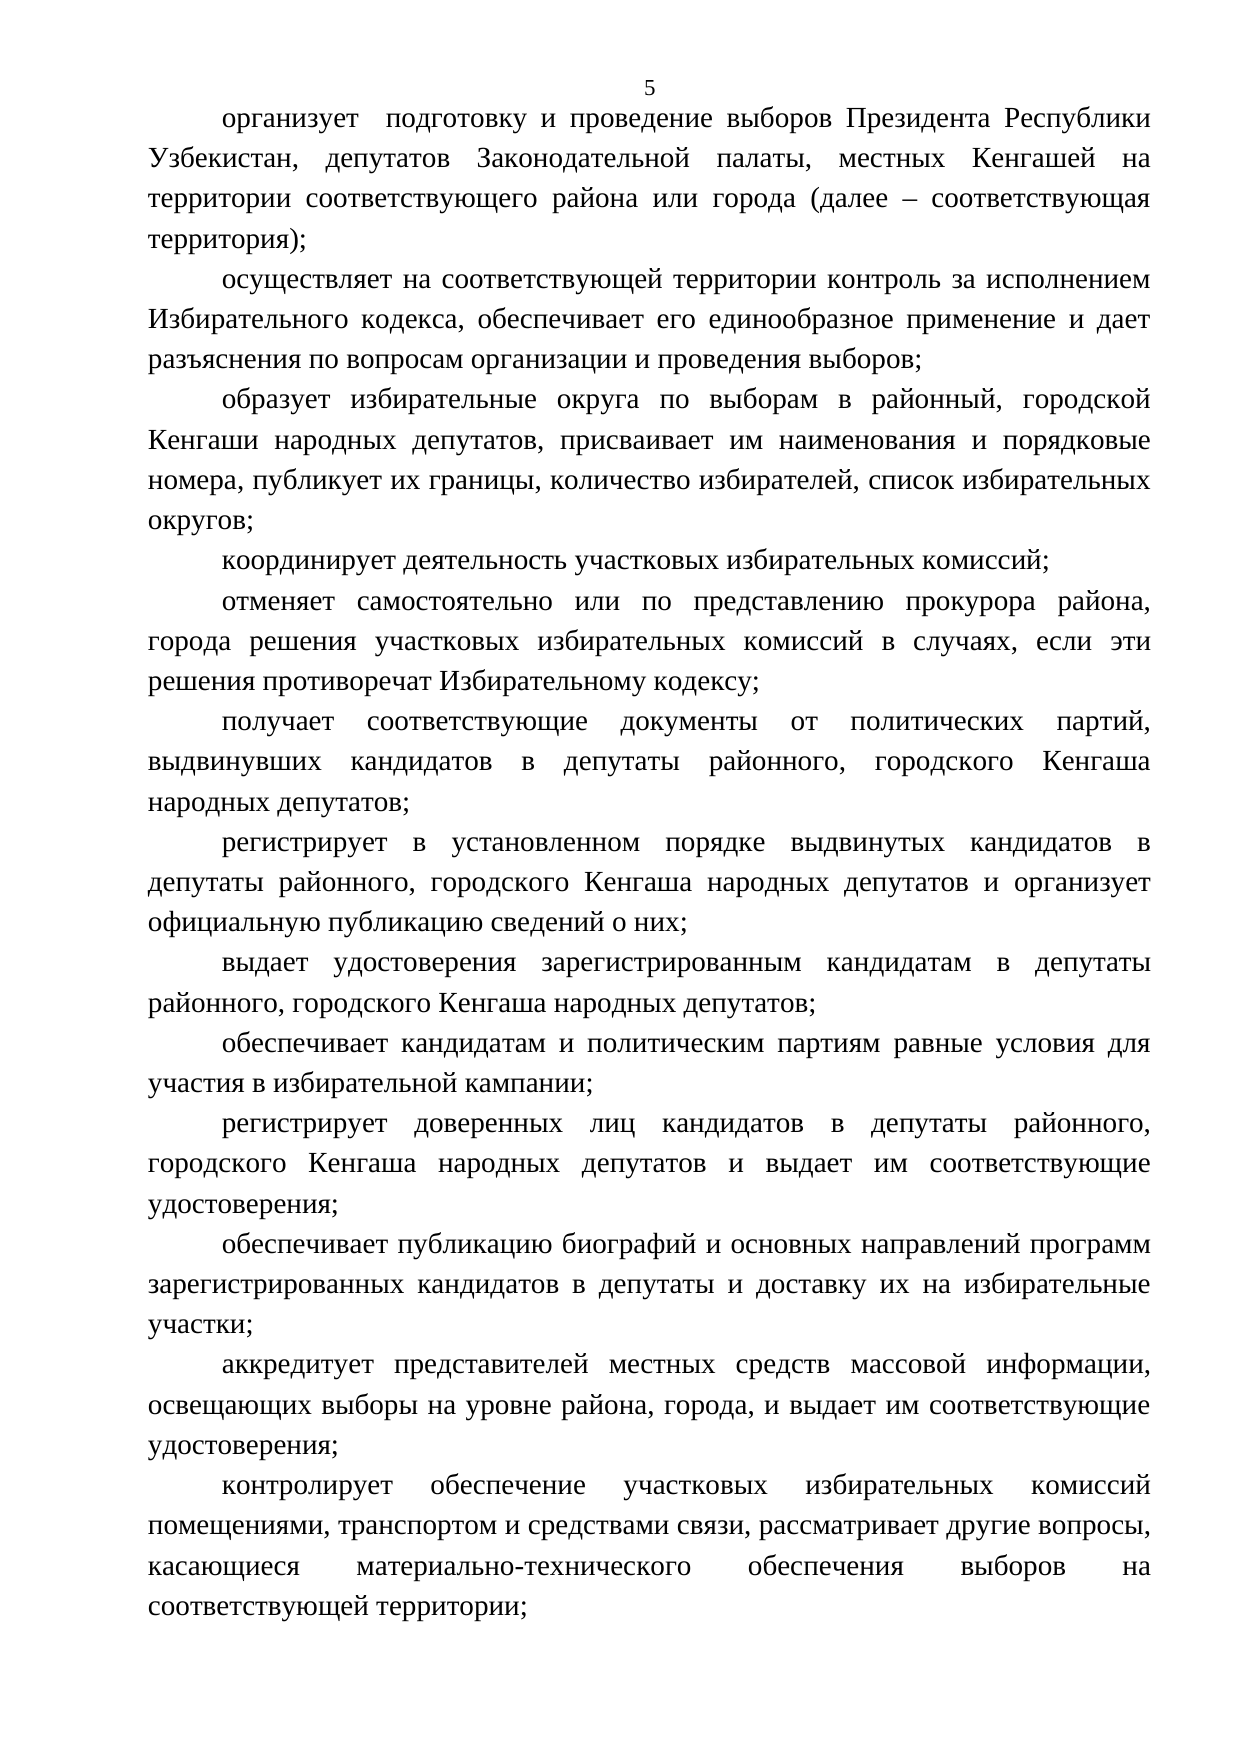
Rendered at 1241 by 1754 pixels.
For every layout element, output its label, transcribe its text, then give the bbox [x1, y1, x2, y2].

text образует избирательные округа по выборам в районный, городской Кенгаши народных депутатов, присваивает им наименования и порядковые номера, публикует их границы, количество избирателей, список избирательных округов; [148, 382, 1152, 536]
text выдает удостоверения зарегистрированным кандидатам в депутаты районного, городского Кенгаша народных депутатов; [148, 944, 1152, 1018]
text контролирует обеспечение участковых избирательных комиссий помещениями, транспортом и средствами связи, рассматривает другие вопросы, касающиеся материально-технического обеспечения выборов на соответствующей территории; [148, 1467, 1152, 1621]
text обеспечивает публикацию биографий и основных направлений программ зарегистрированных кандидатов в депутаты и доставку их на избирательные участки; [148, 1226, 1152, 1340]
text регистрирует доверенных лиц кандидатов в депутаты районного, городского Кенгаша народных депутатов и выдает им соответствующие удостоверения; [148, 1105, 1152, 1219]
text аккредитует представителей местных средств массовой информации, освещающих выборы на уровне района, города, и выдает им соответствующие удостоверения; [148, 1347, 1152, 1461]
text регистрирует в установленном порядке выдвинутых кандидатов в депутаты районного, городского Кенгаша народных депутатов и организует официальную публикацию сведений о них; [148, 824, 1152, 938]
text координирует деятельность участковых избирательных комиссий; [148, 542, 1152, 576]
text организует подготовку и проведение выборов Президента Республики Узбекистан, депутатов Законодательной палаты, местных Кенгашей на территории соответствующего района или города (далее – соответствующая территория); [148, 100, 1152, 254]
text получает соответствующие документы от политических партий, выдвинувших кандидатов в депутаты районного, городского Кенгаша народных депутатов; [148, 703, 1152, 817]
text отменяет самостоятельно или по представлению прокурора района, города решения участковых избирательных комиссий в случаях, если эти решения противоречат Избирательному кодексу; [148, 583, 1152, 697]
text осуществляет на соответствующей территории контроль за исполнением Избирательного кодекса, обеспечивает его единообразное применение и дает разъяснения по вопросам организации и проведения выборов; [148, 261, 1152, 375]
text обеспечивает кандидатам и политическим партиям равные условия для участия в избирательной кампании; [148, 1025, 1152, 1099]
